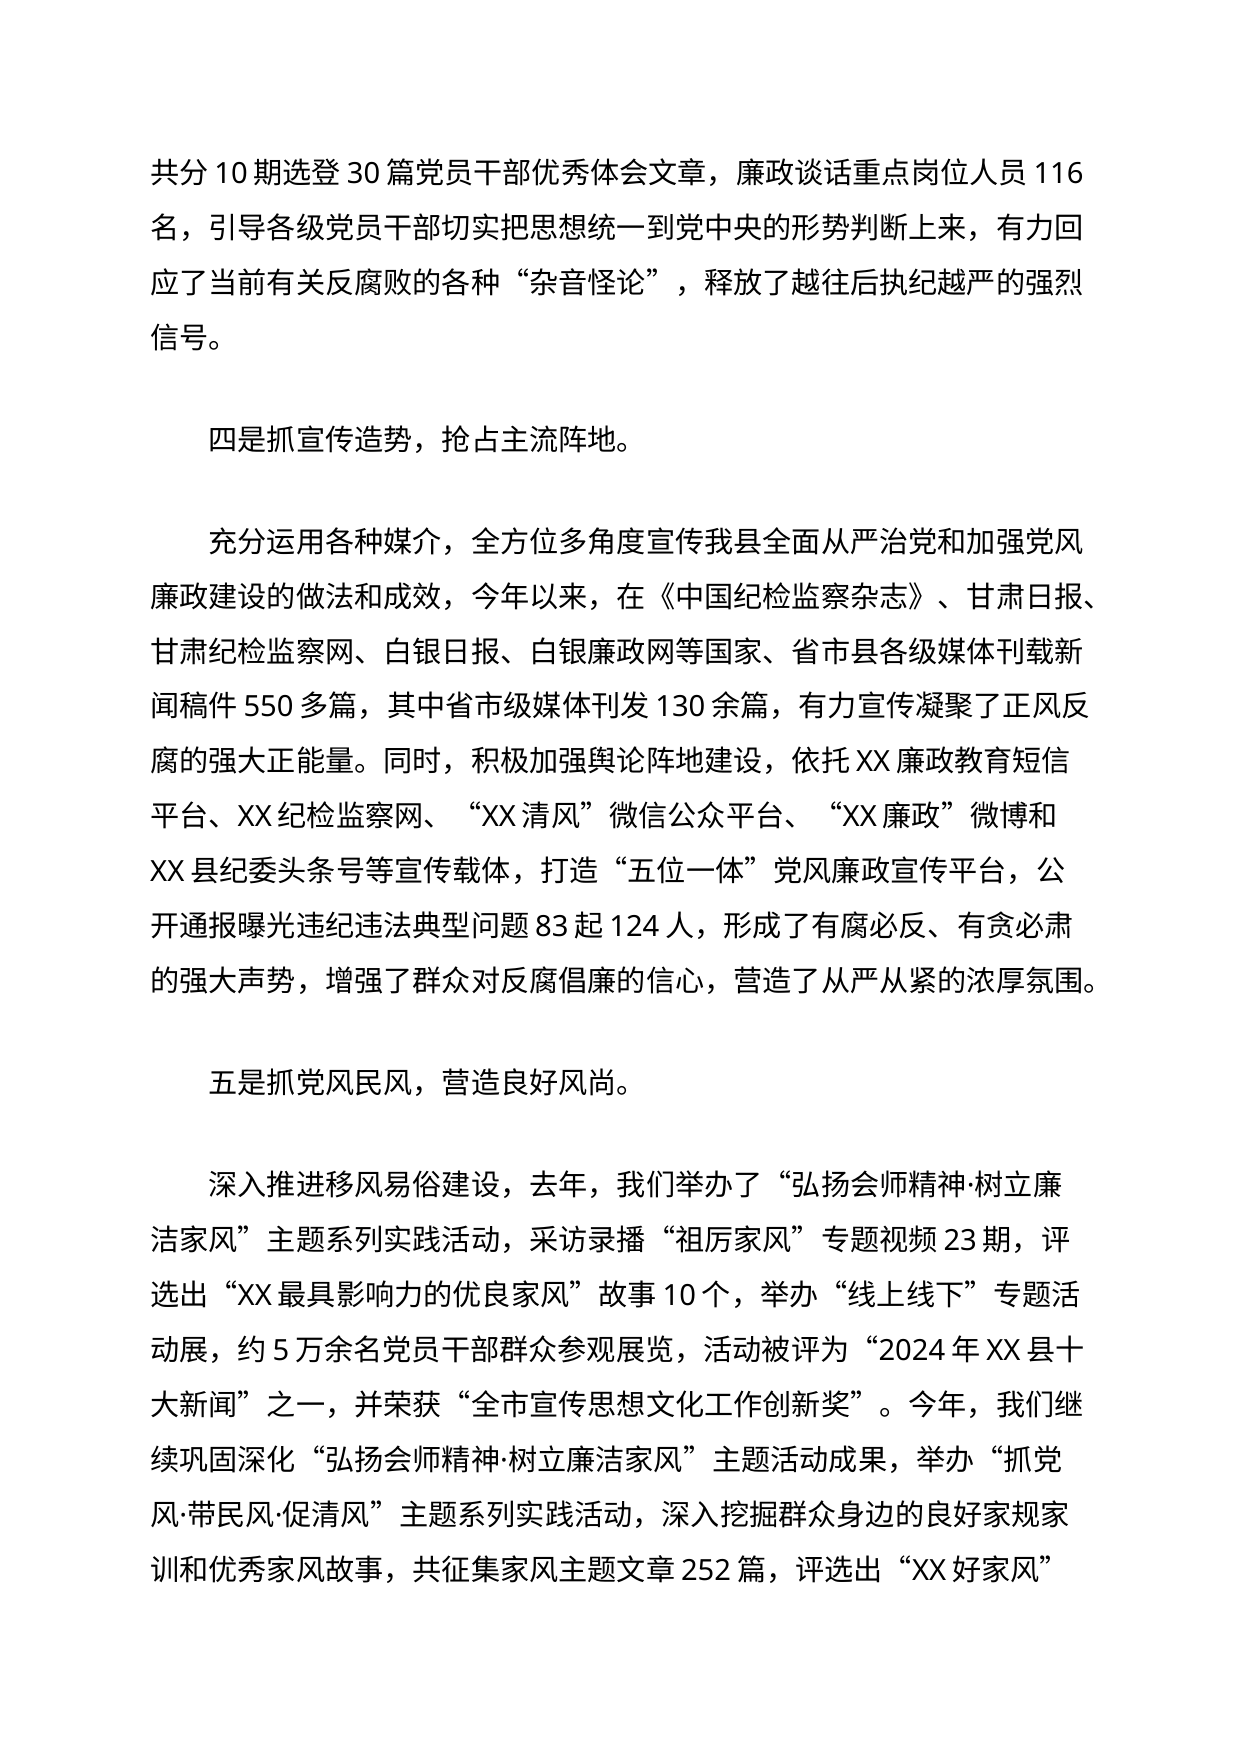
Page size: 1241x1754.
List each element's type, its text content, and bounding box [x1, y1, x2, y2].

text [150, 150, 1090, 357]
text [150, 1162, 1090, 1589]
text 五是抓党风民风，营造良好风尚。 [150, 1060, 1090, 1102]
text 充分运用各种媒介，全方位多角度宣传我县全面从严治党和加强党风廉政建设的做法和成效，今年以来，在《中国纪检监察杂志》、甘肃日报、甘肃纪检监察网、白银日报、白银廉政网等国家、省市县各级媒体刊载新闻稿件550多篇，其中省市级媒体刊发130余篇，有力宣传凝聚了正风反腐的强大正能量。同时，积极加强舆论阵地建设，依托XX廉政教育短信平台、XX纪检监察网、“XX清风”微信公众平台、“XX廉政”微博和XX县纪委头条号等宣传载体，打造“五位一体”党风廉政宣传平台，公开通报曝光违纪违法典型问题83起124人，形成了有腐必反、有贪必肃的强大声势，增强了群众对反腐倡廉的信心，营造了从严从紧的浓厚氛围。 [150, 518, 1090, 1000]
text 四是抓宣传造势，抢占主流阵地。 [150, 417, 1090, 459]
